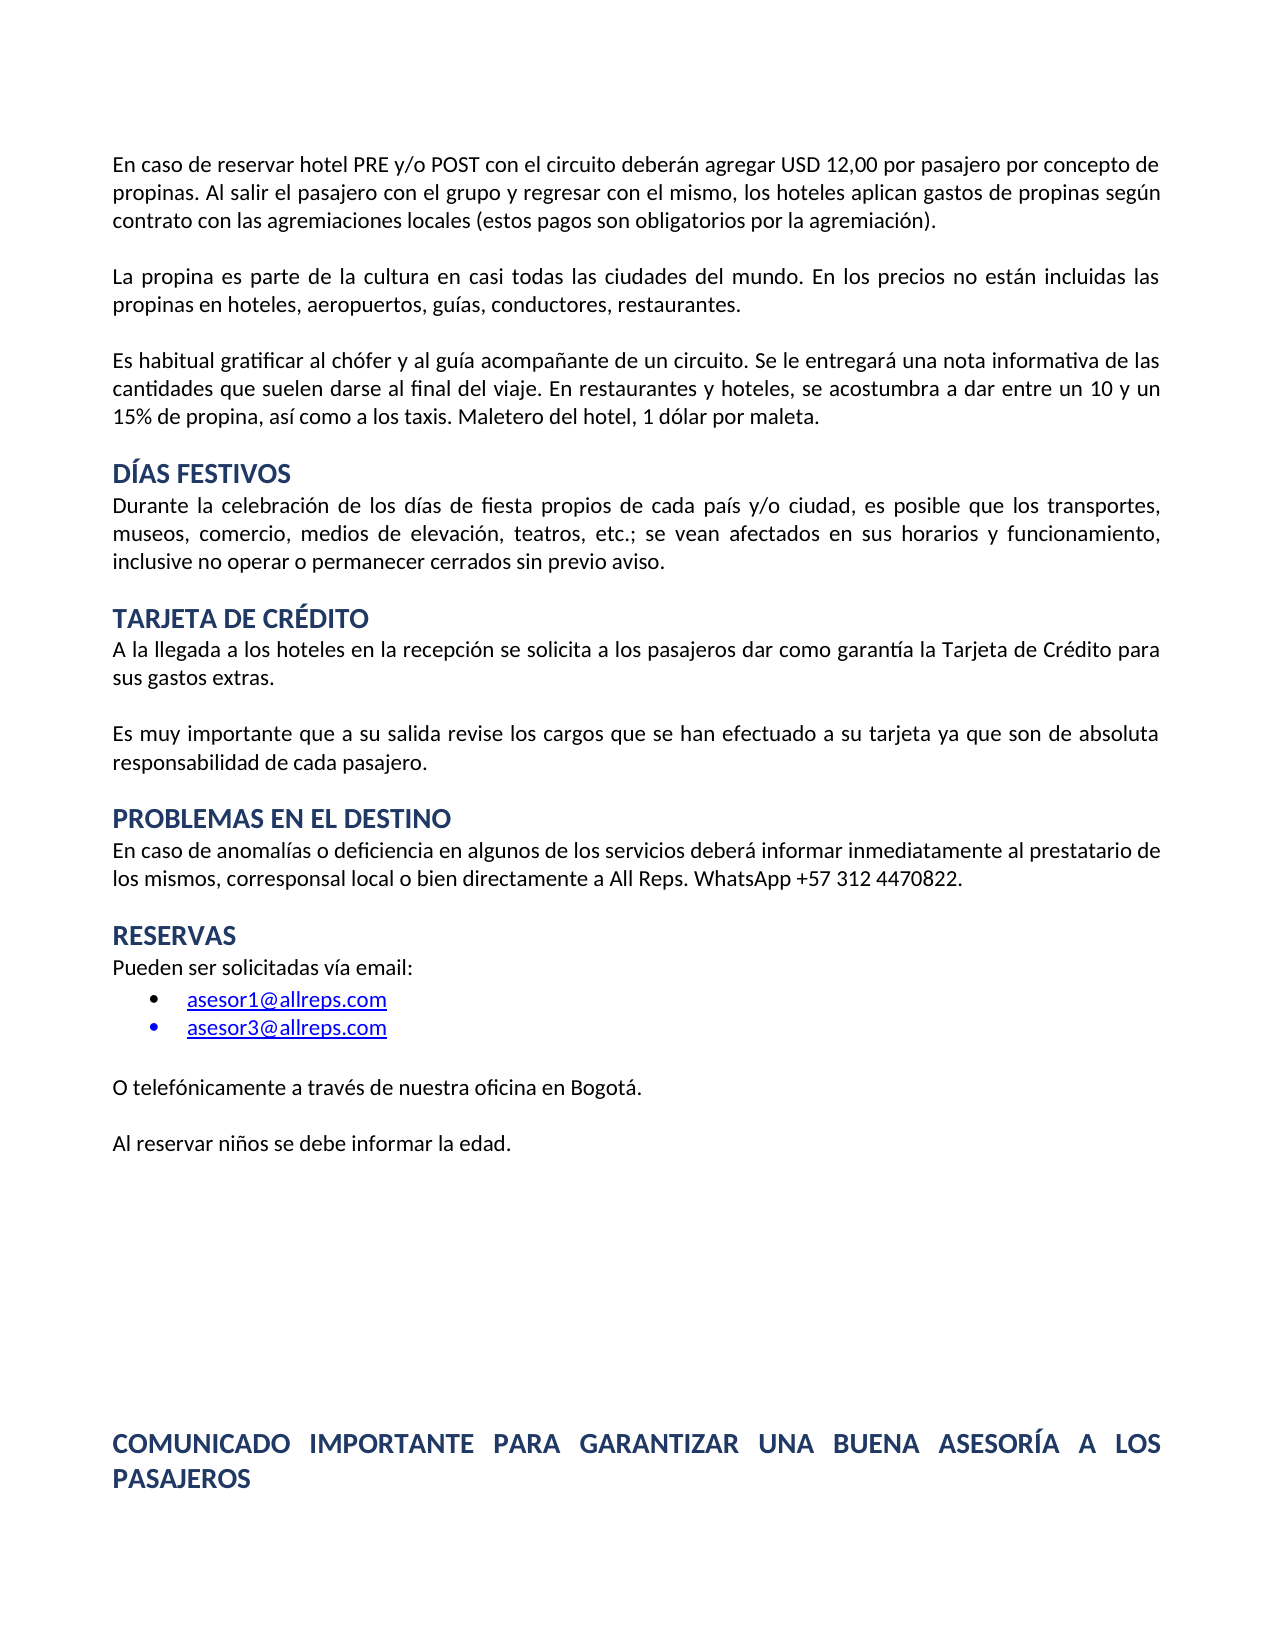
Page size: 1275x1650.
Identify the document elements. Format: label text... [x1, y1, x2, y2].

text Al reservar niños se debe informar la edad. [112, 1129, 1162, 1157]
text Es muy importante que a su salida revise los cargos que se han efectuado a su tarjeta ya que son de absoluta responsabilidad de cada pasajero. [112, 719, 1162, 776]
text COMUNICADO IMPORTANTE PARA GARANTIZAR UNA BUENA ASESORÍA A LOS PASAJEROS [112, 1425, 1162, 1496]
text A la llegada a los hoteles en la recepción se solicita a los pasajeros dar como garantía la Tarjeta de Crédito para sus gastos extras. [112, 636, 1162, 692]
text Durante la celebración de los días de fiesta propios de cada país y/o ciudad, es posible que los transportes, museos, comercio, medios de elevación, teatros, etc.; se vean afectados en sus horarios y funcionamiento, inclusive no operar o permanecer cerrados sin previo aviso. [112, 491, 1162, 575]
text Pueden ser solicitadas vía email: [112, 953, 1162, 981]
text TARJETA DE CRÉDITO [112, 600, 1162, 636]
text RESERVAS [112, 917, 1162, 953]
text En caso de reservar hotel PRE y/o POST con el circuito deberán agregar USD 12,00 por pasajero por concepto de propinas. Al salir el pasajero con el grupo y regresar con el mismo, los hoteles aplican gastos de propinas según contrato con las agremiaciones locales (estos pagos son obligatorios por la agremiación). [112, 150, 1162, 234]
text O telefónicamente a través de nuestra oficina en Bogotá. [112, 1073, 1162, 1101]
text DÍAS FESTIVOS [112, 455, 1162, 491]
list asesor3@allreps.com [150, 1013, 1162, 1041]
text La propina es parte de la cultura en casi todas las ciudades del mundo. En los precios no están incluidas las propinas en hoteles, aeropuertos, guías, conductores, restaurantes. [112, 262, 1162, 318]
text En caso de anomalías o deficiencia en algunos de los servicios deberá informar inmediatamente al prestatario de los mismos, corresponsal local o bien directamente a All Reps. WhatsApp +57 312 4470822. [112, 836, 1162, 892]
text Es habitual gratificar al chófer y al guía acompañante de un circuito. Se le entregará una nota informativa de las cantidades que suelen darse al final del viaje. En restaurantes y hoteles, se acostumbra a dar entre un 10 y un 15% de propina, así como a los taxis. Maletero del hotel, 1 dólar por maleta. [112, 346, 1162, 430]
text PROBLEMAS EN EL DESTINO [112, 801, 1162, 836]
list asesor1@allreps.com [150, 985, 1162, 1013]
